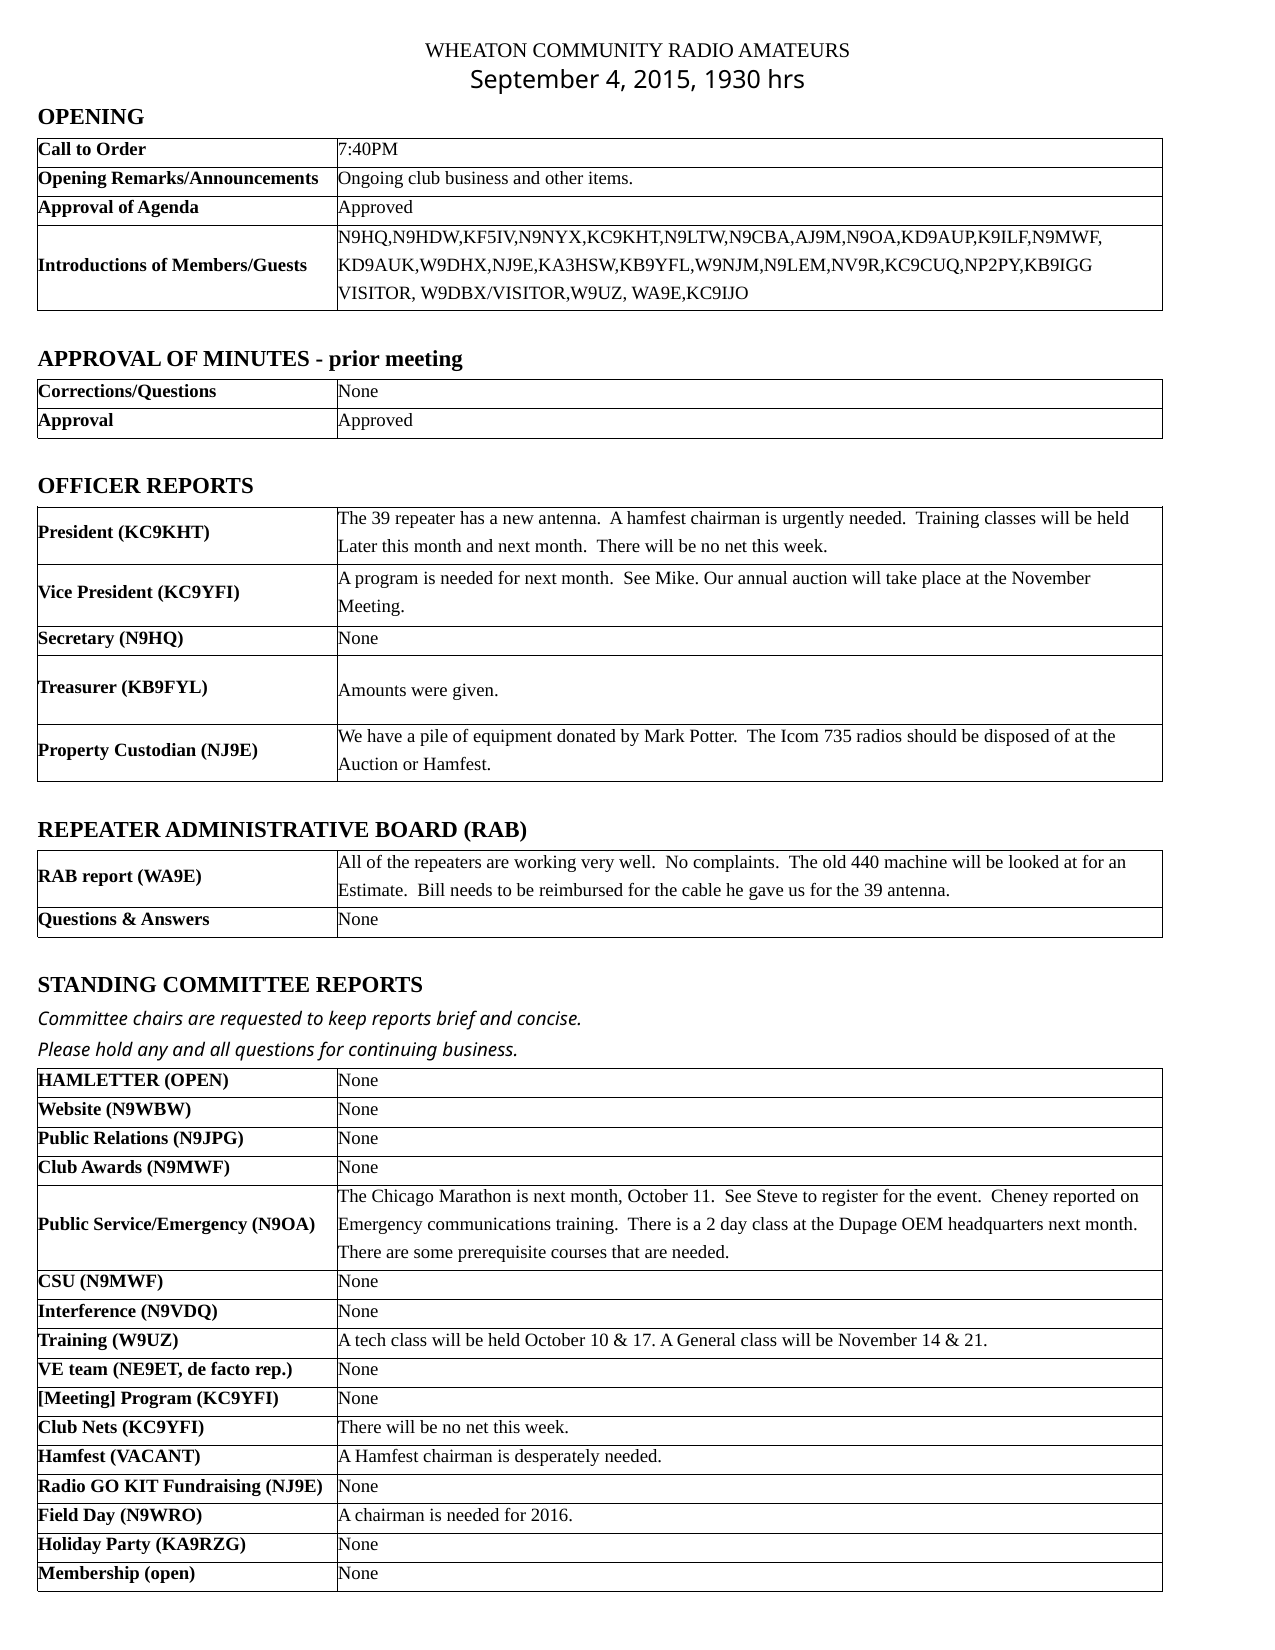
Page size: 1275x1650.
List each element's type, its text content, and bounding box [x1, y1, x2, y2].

table_cell None [338, 1475, 1162, 1503]
table_cell Public Service/Emergency (N9OA) [38, 1186, 337, 1270]
table_cell Approved [338, 197, 1162, 225]
table_cell Radio GO KIT Fundraising (NJ9E) [38, 1475, 337, 1503]
text Please hold any and all questions for continuing business. [37, 1037, 1237, 1062]
table_cell VE team (NE9ET, de facto rep.) [38, 1359, 337, 1387]
text WHEATON COMMUNITY RADIO AMATEURS [37, 37, 1237, 62]
table_cell Property Custodian (NJ9E) [38, 725, 337, 781]
table_cell CSU (N9MWF) [38, 1271, 337, 1299]
table_cell Vice President (KC9YFI) [38, 565, 337, 626]
table_cell None [338, 1388, 1162, 1416]
table_cell Approval [38, 409, 337, 437]
text OPENING [37, 103, 1237, 130]
table_cell None [338, 1271, 1162, 1299]
table_cell A program is needed for next month. See Mike. Our annual auction will take place at the November Meeting. [338, 565, 1162, 626]
table_cell Public Relations (N9JPG) [38, 1128, 337, 1156]
table_cell Approval of Agenda [38, 197, 337, 225]
text OFFICER REPORTS [37, 472, 1237, 498]
table_header The 39 repeater has a new antenna. A hamfest chairman is urgently needed. Training classes will be held Later this month and next month. There will be no net this week. [338, 508, 1162, 563]
table_cell [Meeting] Program (KC9YFI) [38, 1388, 337, 1416]
table_cell Interference (N9VDQ) [38, 1300, 337, 1328]
table_cell There will be no net this week. [338, 1417, 1162, 1445]
table_cell Club Awards (N9MWF) [38, 1157, 337, 1185]
table_cell A tech class will be held October 10 & 17. A General class will be November 14 & 21. [338, 1329, 1162, 1357]
table_cell None [338, 627, 1162, 655]
table_cell Membership (open) [38, 1563, 337, 1591]
table_header President (KC9KHT) [38, 508, 337, 563]
text STANDING COMMITTEE REPORTS [37, 971, 1237, 997]
table_cell None [338, 1157, 1162, 1185]
table_cell N9HQ,N9HDW,KF5IV,N9NYX,KC9KHT,N9LTW,N9CBA,AJ9M,N9OA,KD9AUP,K9ILF,N9MWF, KD9AUK,W9DHX,NJ9E,KA3HSW,KB9YFL,W9NJM,N9LEM,NV9R,KC9CUQ,NP2PY,KB9IGG VISITOR, W9DBX/VISITOR,W9UZ, WA9E,KC9IJO [338, 226, 1162, 310]
table_cell Amounts were given. [338, 656, 1162, 724]
table_header 7:40PM [338, 139, 1162, 167]
table_cell We have a pile of equipment donated by Mark Potter. The Icom 735 radios should be disposed of at the Auction or Hamfest. [338, 725, 1162, 781]
table_cell Field Day (N9WRO) [38, 1504, 337, 1532]
table_cell None [338, 908, 1162, 936]
table_header Corrections/Questions [38, 380, 337, 408]
table_cell Questions & Answers [38, 908, 337, 936]
text Committee chairs are requested to keep reports brief and concise. [37, 1005, 1237, 1031]
table_header Call to Order [38, 139, 337, 167]
table_header None [338, 1069, 1162, 1097]
table_cell Approved [338, 409, 1162, 437]
table_cell Ongoing club business and other items. [338, 168, 1162, 196]
table_cell A Hamfest chairman is desperately needed. [338, 1446, 1162, 1474]
table_cell Hamfest (VACANT) [38, 1446, 337, 1474]
table_cell None [338, 1359, 1162, 1387]
table_cell Website (N9WBW) [38, 1098, 337, 1126]
table_header RAB report (WA9E) [38, 851, 337, 907]
text REPEATER ADMINISTRATIVE BOARD (RAB) [37, 816, 1237, 842]
table_header None [338, 380, 1162, 408]
table_cell None [338, 1300, 1162, 1328]
table_cell None [338, 1563, 1162, 1591]
table_header HAMLETTER (OPEN) [38, 1069, 337, 1097]
table_cell Introductions of Members/Guests [38, 226, 337, 310]
table_cell Opening Remarks/Announcements [38, 168, 337, 196]
table_cell Holiday Party (KA9RZG) [38, 1534, 337, 1562]
table_cell The Chicago Marathon is next month, October 11. See Steve to register for the event. Cheney reported on Emergency communications training. There is a 2 day class at the Dupage OEM headquarters next month. There are some prerequisite courses that are needed. [338, 1186, 1162, 1270]
table_cell Treasurer (KB9FYL) [38, 656, 337, 724]
table_header All of the repeaters are working very well. No complaints. The old 440 machine will be looked at for an Estimate. Bill needs to be reimbursed for the cable he gave us for the 39 antenna. [338, 851, 1162, 907]
text September 4, 2015, 1930 hrs [37, 62, 1237, 96]
table_cell Training (W9UZ) [38, 1329, 337, 1357]
table_cell A chairman is needed for 2016. [338, 1504, 1162, 1532]
table_cell None [338, 1534, 1162, 1562]
table_cell Club Nets (KC9YFI) [38, 1417, 337, 1445]
table_cell None [338, 1128, 1162, 1156]
text APPROVAL OF MINUTES - prior meeting [37, 345, 1237, 371]
table_cell None [338, 1098, 1162, 1126]
table_cell Secretary (N9HQ) [38, 627, 337, 655]
